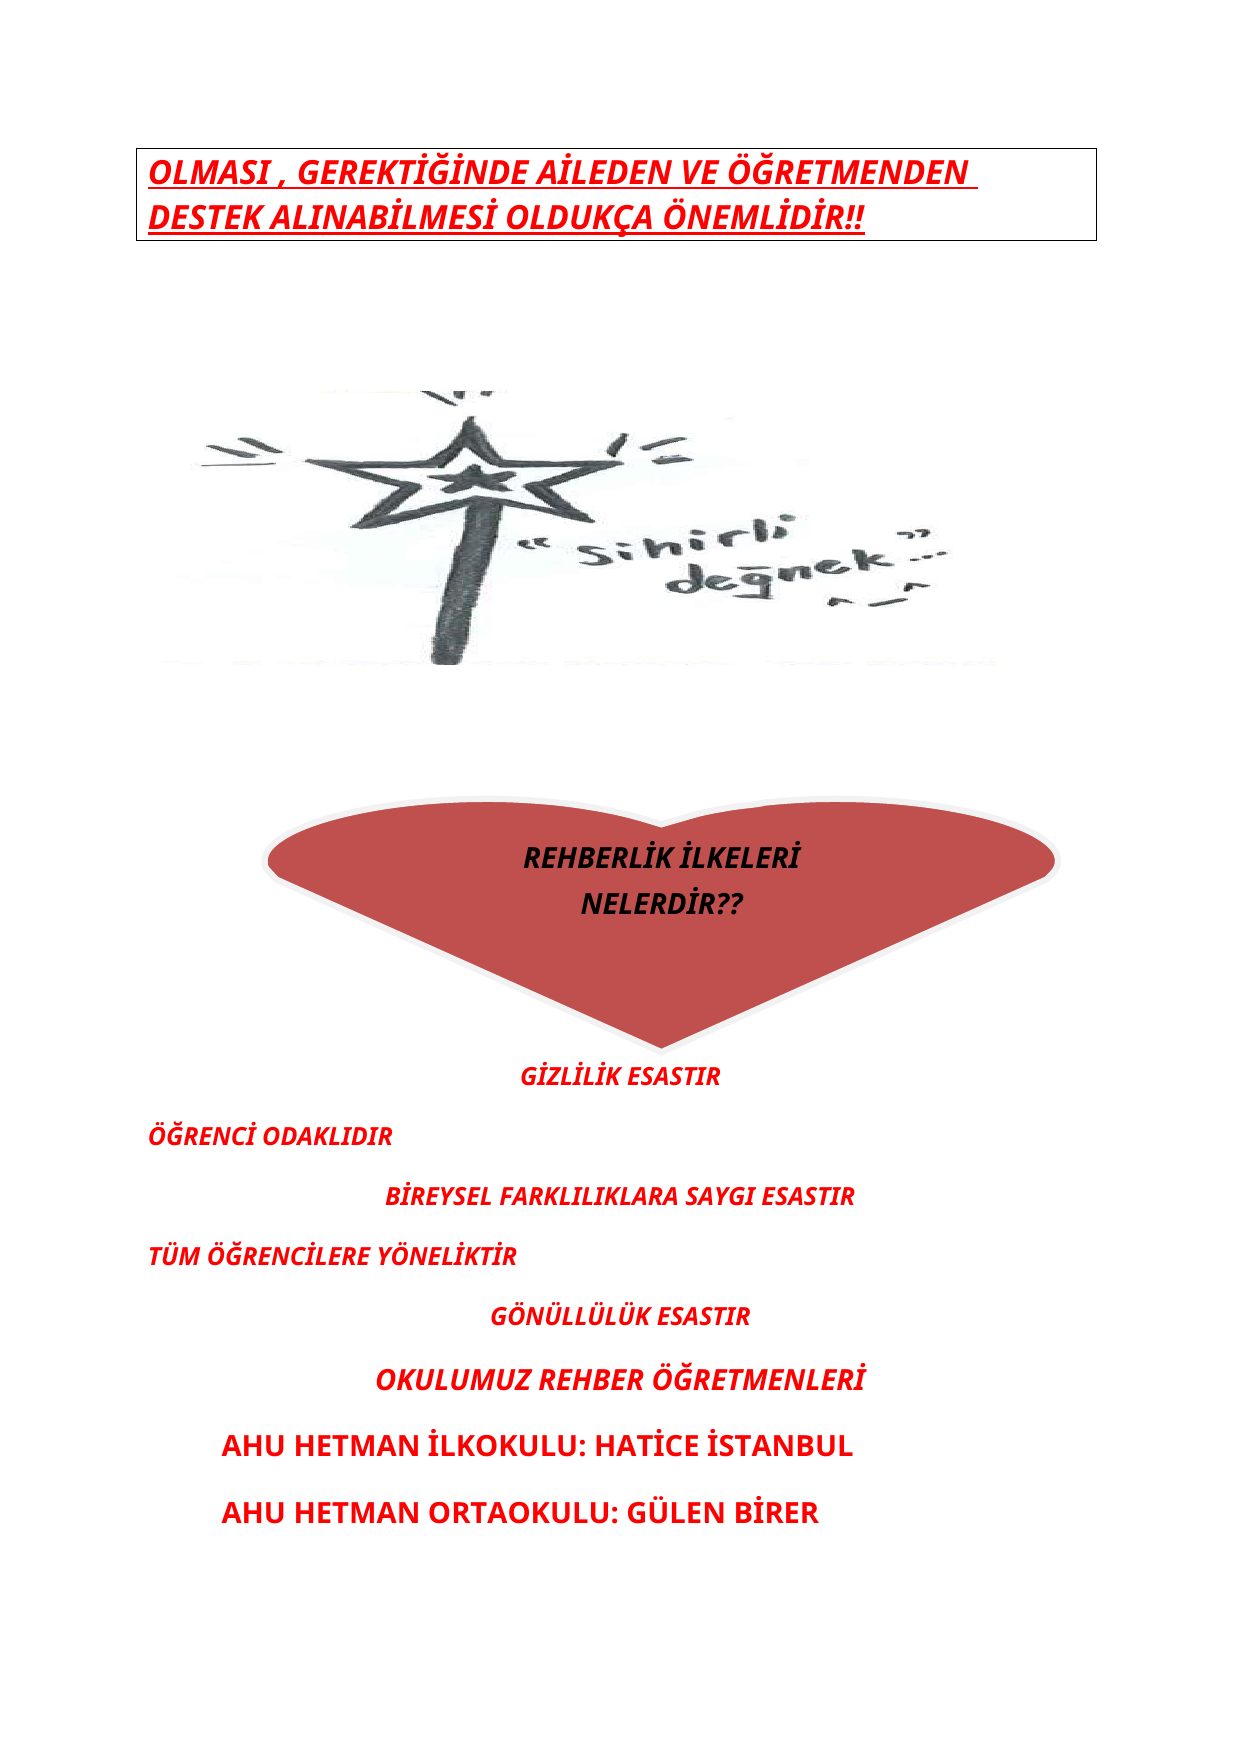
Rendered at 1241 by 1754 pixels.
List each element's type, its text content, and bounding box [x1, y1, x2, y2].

text GÖNÜLLÜLÜK ESASTIR [148, 1299, 1093, 1333]
text GİZLİLİK ESASTIR [148, 1059, 1093, 1093]
text ÖĞRENCİ ODAKLIDIR [148, 1119, 1093, 1153]
text TÜM ÖĞRENCİLERE YÖNELİKTİR [148, 1239, 1093, 1273]
text OKULUMUZ REHBER ÖĞRETMENLERİ [148, 1359, 1093, 1399]
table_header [137, 149, 1096, 239]
text BİREYSEL FARKLILIKLARA SAYGI ESASTIR [148, 1179, 1093, 1213]
text AHU HETMAN ORTAOKULU: GÜLEN BİRER [148, 1492, 1093, 1532]
picture [147, 370, 1056, 673]
text AHU HETMAN İLKOKULU: HATİCE İSTANBUL [148, 1425, 1093, 1465]
